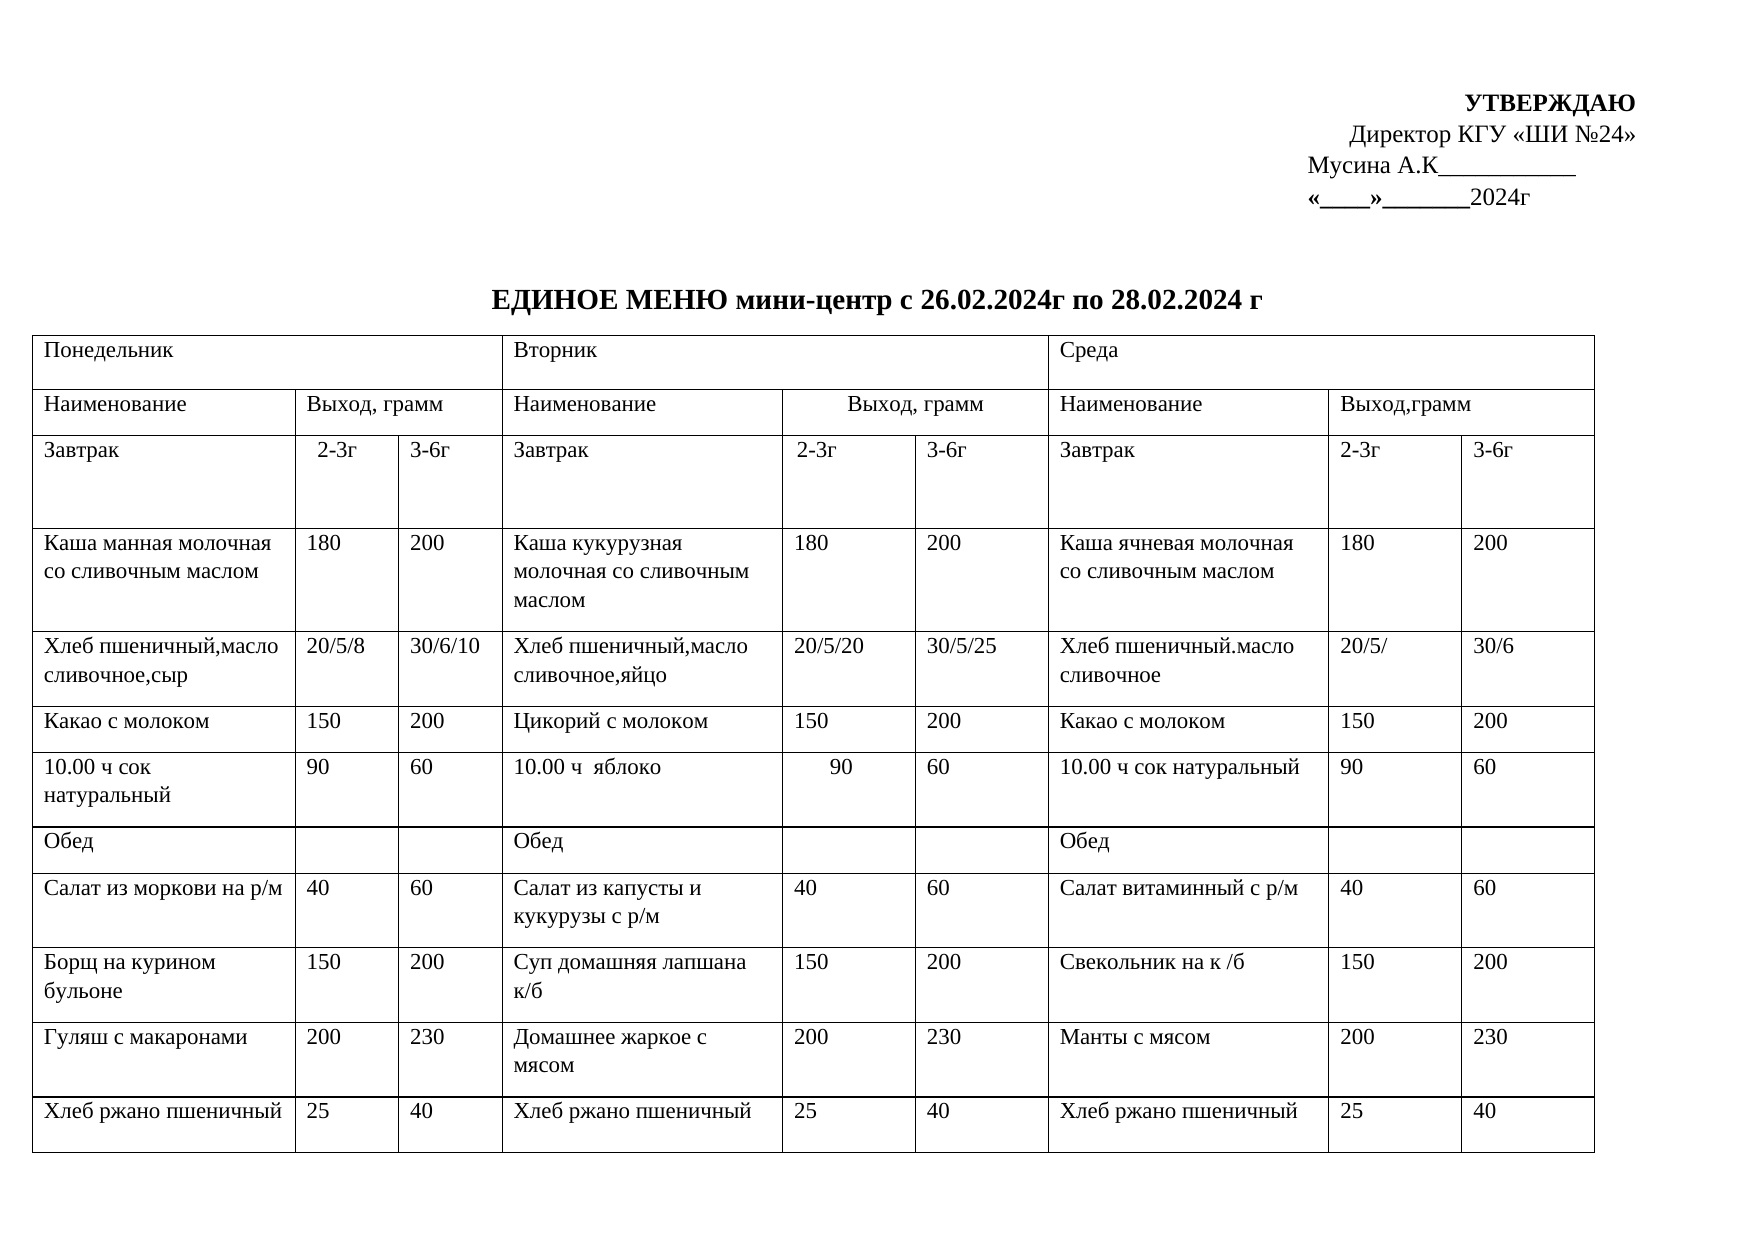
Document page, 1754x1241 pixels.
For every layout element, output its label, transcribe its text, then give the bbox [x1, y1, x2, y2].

table_cell Завтрак [1049, 436, 1328, 528]
table_cell 90 [296, 753, 398, 826]
table_cell [1329, 828, 1461, 873]
table_cell 30/6/10 [399, 632, 502, 706]
table_cell [916, 828, 1048, 873]
table_cell 3-6г [916, 436, 1048, 528]
table_cell Каша кукурузная молочная со сливочным маслом [503, 529, 782, 631]
table_cell Гуляш с макаронами [33, 1023, 295, 1096]
table_cell 40 [916, 1098, 1048, 1152]
table_cell 25 [783, 1098, 915, 1152]
table_cell 20/5/ [1329, 632, 1461, 706]
table_cell 230 [916, 1023, 1048, 1096]
table_cell 200 [916, 707, 1048, 752]
table_cell Выход,грамм [1329, 390, 1594, 435]
table_cell 10.00 ч сок натуральный [33, 753, 295, 826]
table_cell 2-3г [783, 436, 915, 528]
table_cell 180 [1329, 529, 1461, 631]
table_cell 200 [399, 948, 502, 1022]
table_cell 30/5/25 [916, 632, 1048, 706]
table_cell 230 [399, 1023, 502, 1096]
table_cell [1462, 828, 1594, 873]
table_cell [296, 828, 398, 873]
table_cell 30/6 [1462, 632, 1594, 706]
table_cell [503, 1098, 782, 1152]
table_cell Какао с молоком [1049, 707, 1328, 752]
table_cell Каша манная молочная со сливочным маслом [33, 529, 295, 631]
table_cell Хлеб пшеничный,масло сливочное,сыр [33, 632, 295, 706]
table_cell Домашнее жаркое с мясом [503, 1023, 782, 1096]
text «____»_______2024г [118, 182, 1636, 210]
table_cell 200 [916, 529, 1048, 631]
table_cell 20/5/20 [783, 632, 915, 706]
table_cell 60 [399, 753, 502, 826]
table_cell Наименование [1049, 390, 1328, 435]
table_cell 2-3г [296, 436, 398, 528]
table_cell 90 [1329, 753, 1461, 826]
table_cell 10.00 ч яблоко [503, 753, 782, 826]
table_cell 40 [1462, 1098, 1594, 1152]
table_cell 40 [783, 874, 915, 947]
table_cell 60 [399, 874, 502, 947]
table_cell 150 [783, 948, 915, 1022]
table_cell Манты с мясом [1049, 1023, 1328, 1096]
text ЕДИНОЕ МЕНЮ мини-центр с 26.02.2024г по 28.02.2024 г [118, 282, 1636, 316]
table_cell 60 [1462, 874, 1594, 947]
table_cell Наименование [33, 390, 295, 435]
table_cell [783, 828, 915, 873]
table_cell 20/5/8 [296, 632, 398, 706]
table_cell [33, 1098, 295, 1152]
table_cell 200 [1462, 707, 1594, 752]
table_cell 180 [296, 529, 398, 631]
table_cell 200 [916, 948, 1048, 1022]
table_cell Хлеб пшеничный,масло сливочное,яйцо [503, 632, 782, 706]
table_cell 60 [916, 753, 1048, 826]
table_cell 150 [783, 707, 915, 752]
table_cell Свекольник на к /б [1049, 948, 1328, 1022]
table_cell 40 [399, 1098, 502, 1152]
table_cell 150 [296, 948, 398, 1022]
table_cell 60 [916, 874, 1048, 947]
table_header Вторник [503, 336, 1048, 389]
table_cell 180 [783, 529, 915, 631]
table_cell 40 [1329, 874, 1461, 947]
text Директор КГУ «ШИ №24» [118, 119, 1636, 148]
table_cell 200 [399, 529, 502, 631]
table_cell 200 [783, 1023, 915, 1096]
text Мусина А.К___________ [118, 151, 1636, 179]
table_cell 40 [296, 874, 398, 947]
table_cell 150 [1329, 948, 1461, 1022]
table_cell Выход, грамм [783, 390, 1048, 435]
table_cell 200 [1462, 529, 1594, 631]
table_cell 25 [1329, 1098, 1461, 1152]
table_cell 150 [1329, 707, 1461, 752]
table_cell 2-3г [1329, 436, 1461, 528]
table_cell Каша ячневая молочная со сливочным маслом [1049, 529, 1328, 631]
table_cell Салат витаминный с р/м [1049, 874, 1328, 947]
table_cell 3-6г [399, 436, 502, 528]
table_cell Хлеб пшеничный.масло сливочное [1049, 632, 1328, 706]
table_cell 200 [1462, 948, 1594, 1022]
table_cell Цикорий с молоком [503, 707, 782, 752]
table_cell 230 [1462, 1023, 1594, 1096]
table_cell Выход, грамм [296, 390, 502, 435]
table_cell 90 [783, 753, 915, 826]
table_cell 200 [399, 707, 502, 752]
table_cell Обед [1049, 828, 1328, 873]
table_cell Салат из моркови на р/м [33, 874, 295, 947]
table_cell 200 [1329, 1023, 1461, 1096]
text УТВЕРЖДАЮ [118, 88, 1636, 117]
table_cell Завтрак [33, 436, 295, 528]
table_cell 60 [1462, 753, 1594, 826]
table_header Среда [1049, 336, 1594, 389]
table_cell Какао с молоком [33, 707, 295, 752]
table_cell 200 [296, 1023, 398, 1096]
table_header Понедельник [33, 336, 502, 389]
table_cell 10.00 ч сок натуральный [1049, 753, 1328, 826]
table_cell Завтрак [503, 436, 782, 528]
table_cell Наименование [503, 390, 782, 435]
table_cell 25 25 [296, 1098, 398, 1152]
table_cell Обед [503, 828, 782, 873]
table_cell Салат из капусты и кукурузы с р/м [503, 874, 782, 947]
table_cell [399, 828, 502, 873]
table_cell Обед [33, 828, 295, 873]
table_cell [1049, 1098, 1328, 1152]
table_cell Борщ на курином бульоне [33, 948, 295, 1022]
table_cell 150 [296, 707, 398, 752]
table_cell 3-6г [1462, 436, 1594, 528]
table_cell Суп домашняя лапшана к/б [503, 948, 782, 1022]
